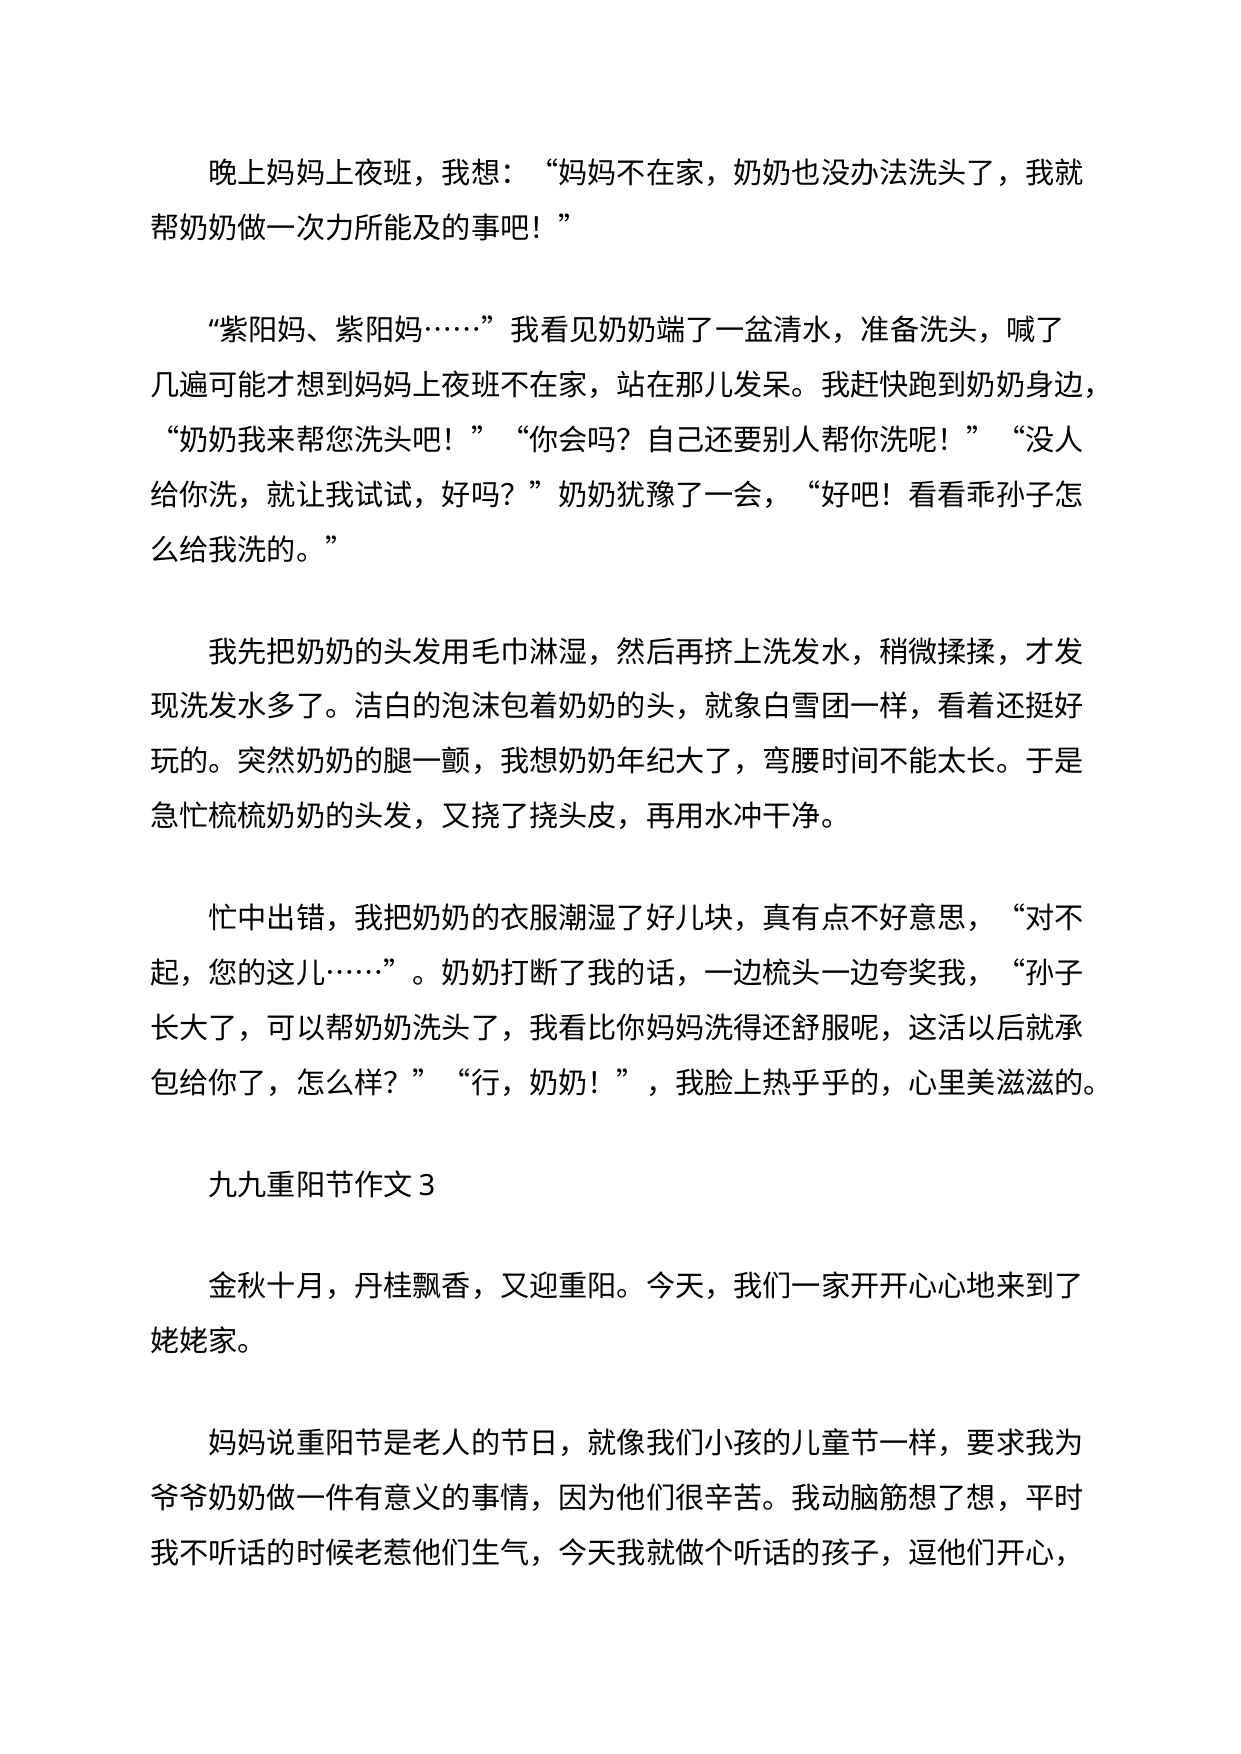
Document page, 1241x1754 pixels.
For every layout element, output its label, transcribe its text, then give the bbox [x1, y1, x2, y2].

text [150, 1420, 1090, 1572]
text 金秋十月，丹桂飘香，又迎重阳。今天，我们一家开开心心地来到了姥姥家。 [150, 1263, 1090, 1360]
text 晚上妈妈上夜班，我想：“妈妈不在家，奶奶也没办法洗头了，我就帮奶奶做一次力所能及的事吧！” [150, 150, 1090, 247]
text 忙中出错，我把奶奶的衣服潮湿了好儿块，真有点不好意思，“对不起，您的这儿……”。奶奶打断了我的话，一边梳头一边夸奖我，“孙子长大了，可以帮奶奶洗头了，我看比你妈妈洗得还舒服呢，这活以后就承包给你了，怎么样？”“行，奶奶！”，我脸上热乎乎的，心里美滋滋的。 [150, 894, 1090, 1102]
text “紫阳妈、紫阳妈……”我看见奶奶端了一盆清水，准备洗头，喊了几遍可能才想到妈妈上夜班不在家，站在那儿发呆。我赶快跑到奶奶身边，“奶奶我来帮您洗头吧！”“你会吗？自己还要别人帮你洗呢！”“没人给你洗，就让我试试，好吗？”奶奶犹豫了一会，“好吧！看看乖孙子怎么给我洗的。” [150, 307, 1090, 569]
text 我先把奶奶的头发用毛巾淋湿，然后再挤上洗发水，稍微揉揉，才发现洗发水多了。洁白的泡沫包着奶奶的头，就象白雪团一样，看着还挺好玩的。突然奶奶的腿一颤，我想奶奶年纪大了，弯腰时间不能太长。于是急忙梳梳奶奶的头发，又挠了挠头皮，再用水冲干净。 [150, 628, 1090, 835]
text 九九重阳节作文3 [150, 1161, 1090, 1203]
